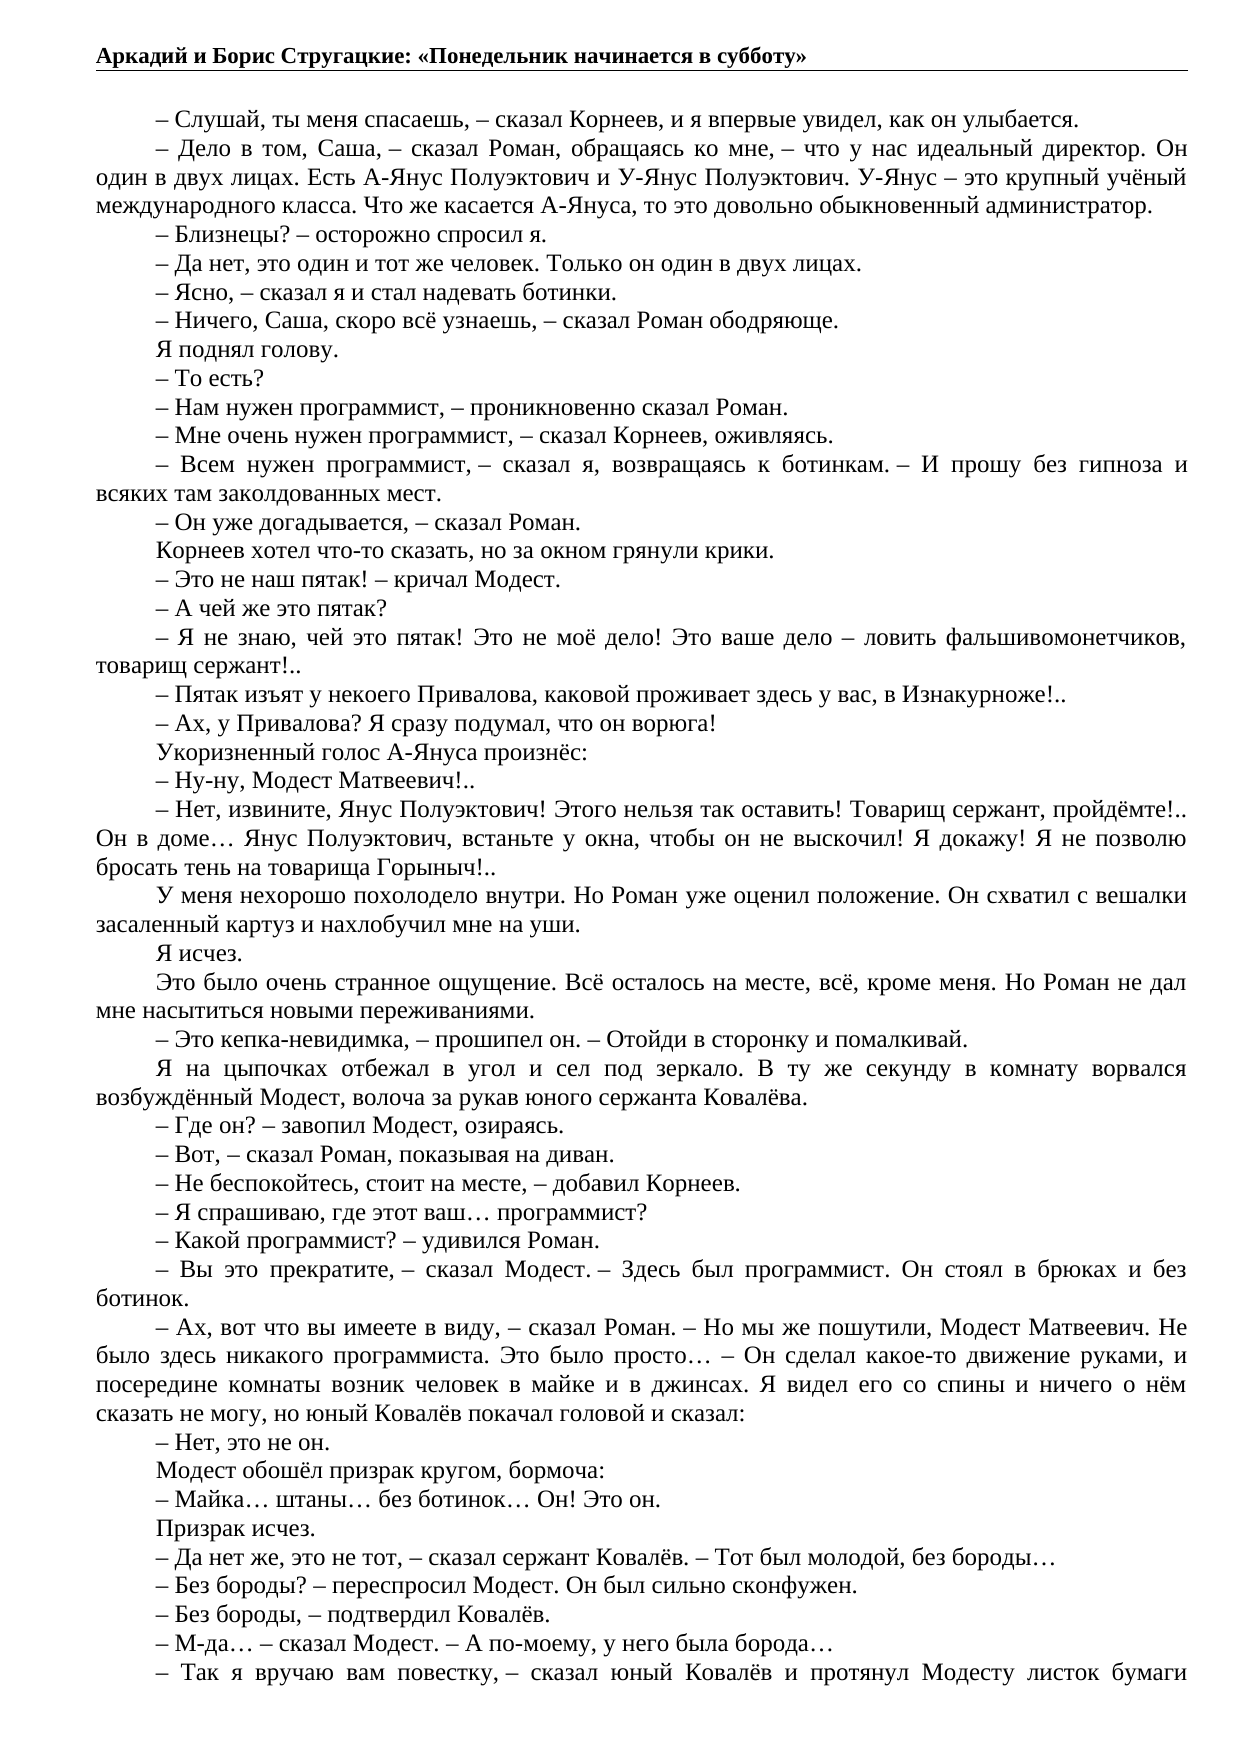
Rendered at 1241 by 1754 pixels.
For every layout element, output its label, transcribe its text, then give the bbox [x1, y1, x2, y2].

text Я на цыпочках отбежал в угол и сел под зеркало. В ту же секунду в комнату ворвался возбуждённый Модест, волоча за рукав юного сержанта Ковалёва. [96, 1053, 1188, 1110]
text – То есть? [96, 363, 1188, 392]
text Модест обошёл призрак кругом, бормоча: [96, 1455, 1188, 1484]
text – Дело в том, Саша, – сказал Роман, обращаясь ко мне, – что у нас идеальный директор. Он один в двух лицах. Есть А-Янус Полуэктович и У-Янус Полуэктович. У-Янус – это крупный учёный международного класса. Что же касается А-Януса, то это довольно обыкновенный администратор. [96, 133, 1188, 219]
text – Ах, вот что вы имеете в виду, – сказал Роман. – Но мы же пошутили, Модест Матвеевич. Не было здесь никакого программиста. Это было просто… – Он сделал какое-то движение руками, и посередине комнаты возник человек в майке и в джинсах. Я видел его со спины и ничего о нём сказать не могу, но юный Ковалёв покачал головой и сказал: [96, 1312, 1188, 1427]
text – Я не знаю, чей это пятак! Это не моё дело! Это ваше дело – ловить фальшивомонетчиков, товарищ сержант!.. [96, 622, 1188, 679]
text – Ну-ну, Модест Матвеевич!.. [96, 765, 1188, 794]
text Корнеев хотел что-то сказать, но за окном грянули крики. [96, 535, 1188, 564]
text – Пятак изъят у некоего Привалова, каковой проживает здесь у вас, в Изнакурноже!.. [96, 679, 1188, 708]
text – Слушай, ты меня спасаешь, – сказал Корнеев, и я впервые увидел, как он улыбается. [96, 104, 1188, 133]
text – Я спрашиваю, где этот ваш… программист? [96, 1197, 1188, 1225]
text – Нам нужен программист, – проникновенно сказал Роман. [96, 392, 1188, 420]
text – Это не наш пятак! – кричал Модест. [96, 564, 1188, 593]
text Я исчез. [96, 938, 1188, 967]
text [96, 1657, 1188, 1685]
text – М-да… – сказал Модест. – А по-моему, у него была борода… [96, 1628, 1188, 1657]
text – Где он? – завопил Модест, озираясь. [96, 1110, 1188, 1139]
text – Да нет же, это не тот, – сказал сержант Ковалёв. – Тот был молодой, без бороды… [96, 1542, 1188, 1570]
text – Без бороды? – переспросил Модест. Он был сильно сконфужен. [96, 1570, 1188, 1599]
text – А чей же это пятак? [96, 593, 1188, 622]
text – Майка… штаны… без ботинок… Он! Это он. [96, 1484, 1188, 1513]
text – Вы это прекратите, – сказал Модест. – Здесь был программист. Он стоял в брюках и без ботинок. [96, 1254, 1188, 1312]
text – Вот, – сказал Роман, показывая на диван. [96, 1139, 1188, 1168]
text – Не беспокойтесь, стоит на месте, – добавил Корнеев. [96, 1168, 1188, 1197]
text – Мне очень нужен программист, – сказал Корнеев, оживляясь. [96, 420, 1188, 449]
text Это было очень странное ощущение. Всё осталось на месте, всё, кроме меня. Но Роман не дал мне насытиться новыми переживаниями. [96, 967, 1188, 1024]
text – Нет, извините, Янус Полуэктович! Этого нельзя так оставить! Товарищ сержант, пройдёмте!.. Он в доме… Янус Полуэктович, встаньте у окна, чтобы он не выскочил! Я докажу! Я не позволю бросать тень на товарища Горыныч!.. [96, 794, 1188, 880]
text Я поднял голову. [96, 334, 1188, 363]
text – Ничего, Саша, скоро всё узнаешь, – сказал Роман ободряюще. [96, 305, 1188, 334]
text – Без бороды, – подтвердил Ковалёв. [96, 1599, 1188, 1628]
text – Нет, это не он. [96, 1427, 1188, 1455]
text – Всем нужен программист, – сказал я, возвращаясь к ботинкам. – И прошу без гипноза и всяких там заколдованных мест. [96, 449, 1188, 507]
text – Это кепка-невидимка, – прошипел он. – Отойди в сторонку и помалкивай. [96, 1024, 1188, 1053]
text – Ясно, – сказал я и стал надевать ботинки. [96, 277, 1188, 305]
text – Какой программист? – удивился Роман. [96, 1225, 1188, 1254]
text – Он уже догадывается, – сказал Роман. [96, 507, 1188, 535]
text Укоризненный голос А-Януса произнёс: [96, 737, 1188, 765]
text – Ах, у Привалова? Я сразу подумал, что он ворюга! [96, 708, 1188, 737]
text – Близнецы? – осторожно спросил я. [96, 219, 1188, 248]
text – Да нет, это один и тот же человек. Только он один в двух лицах. [96, 248, 1188, 277]
text Призрак исчез. [96, 1513, 1188, 1542]
text У меня нехорошо похолодело внутри. Но Роман уже оценил положение. Он схватил с вешалки засаленный картуз и нахлобучил мне на уши. [96, 880, 1188, 938]
